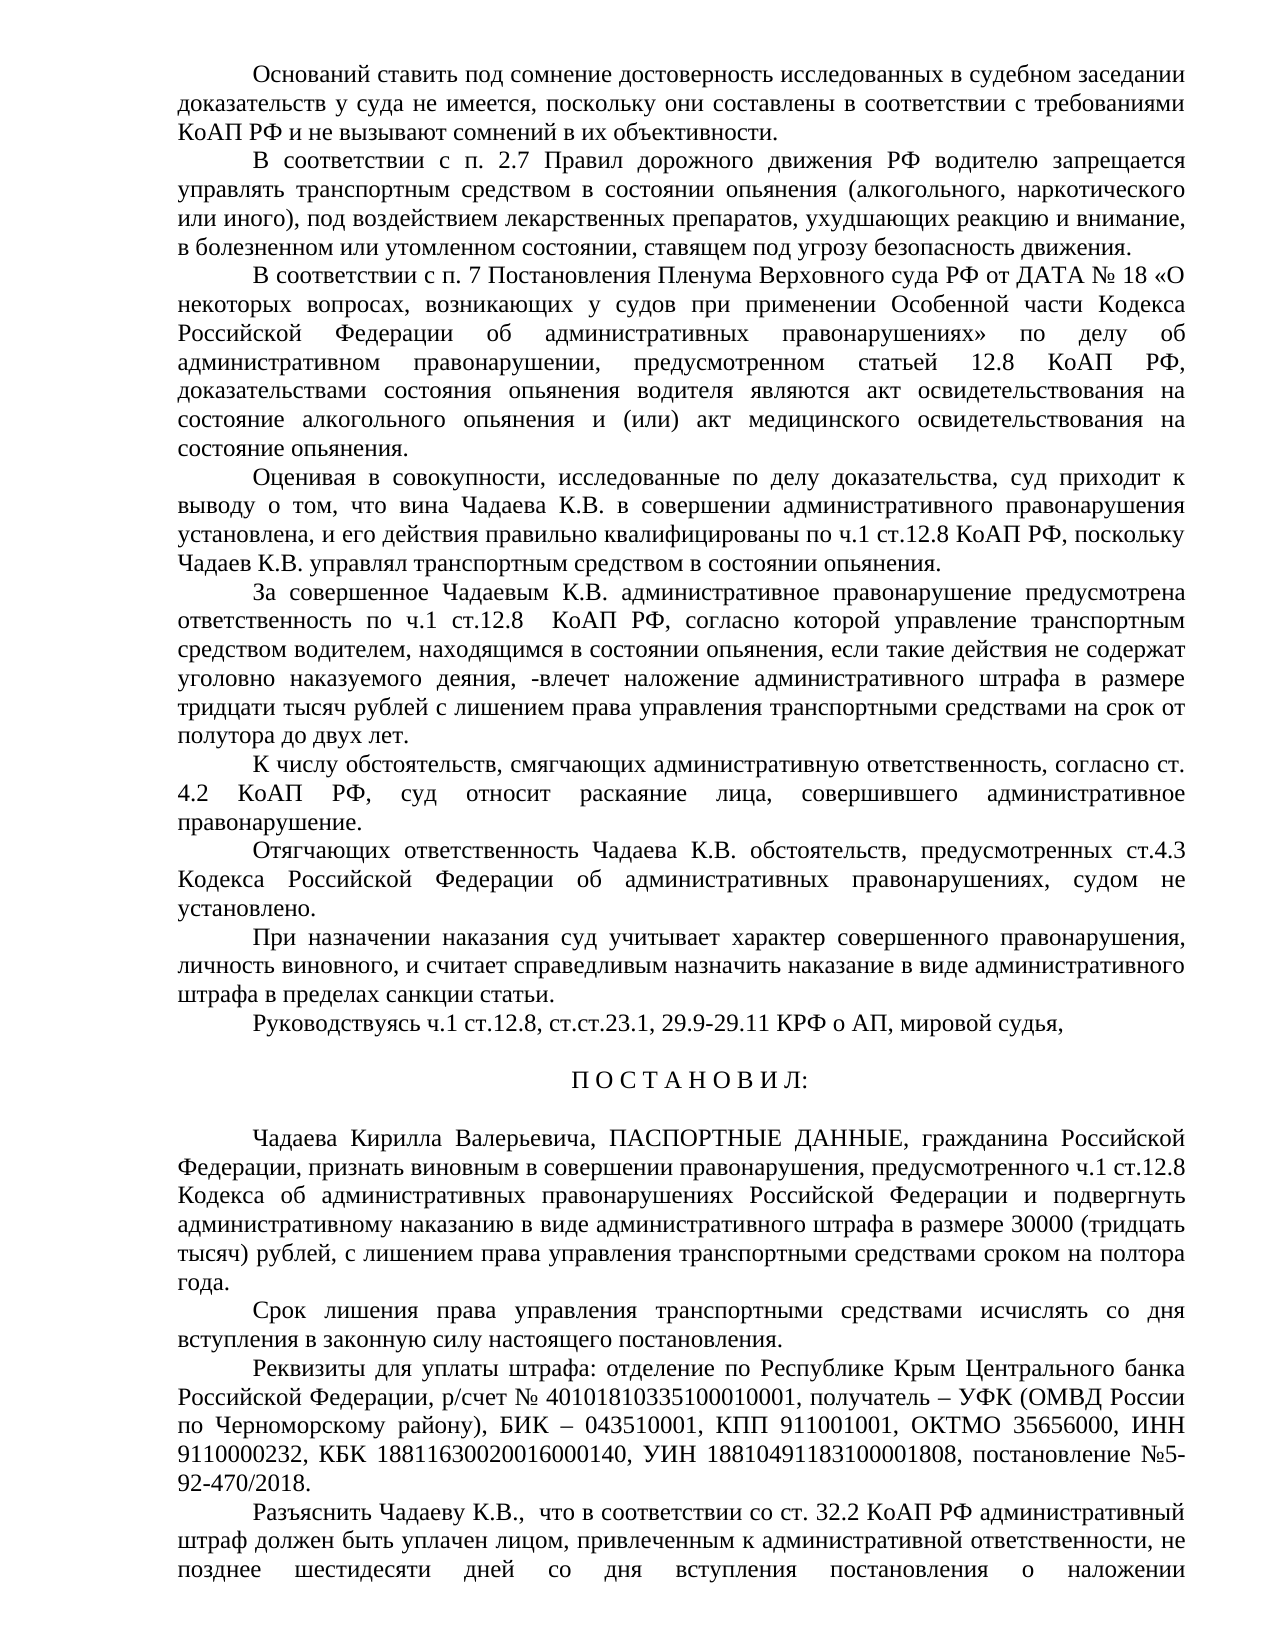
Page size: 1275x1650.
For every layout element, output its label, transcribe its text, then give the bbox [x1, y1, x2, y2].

text Оснований ставить под сомнение достоверность исследованных в судебном заседании доказательств у суда не имеется, поскольку они составлены в соответствии с требованиями КоАП РФ и не вызывают сомнений в их объективности. [177, 59, 1186, 145]
text В соответствии с п. 7 Постановления Пленума Верховного суда РФ от ДАТА № 18 «О некоторых вопросах, возникающих у судов при применении Особенной части Кодекса Российской Федерации об административных правонарушениях» по делу об административном правонарушении, предусмотренном статьей 12.8 КоАП РФ, доказательствами состояния опьянения водителя являются акт освидетельствования на состояние алкогольного опьянения и (или) акт медицинского освидетельствования на состояние опьянения. [177, 260, 1186, 462]
text В соответствии с п. 2.7 Правил дорожного движения РФ водителю запрещается управлять транспортным средством в состоянии опьянения (алкогольного, наркотического или иного), под воздействием лекарственных препаратов, ухудшающих реакцию и внимание, в болезненном или утомленном состоянии, ставящем под угрозу безопасность движения. [177, 145, 1186, 260]
text За совершенное Чадаевым К.В. административное правонарушение предусмотрена ответственность по ч.1 ст.12.8 КоАП РФ, согласно которой управление транспортным средством водителем, находящимся в состоянии опьянения, если такие действия не содержат уголовно наказуемого деяния, -влечет наложение административного штрафа в размере тридцати тысяч рублей с лишением права управления транспортными средствами на срок от полутора до двух лет. [177, 577, 1186, 749]
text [177, 1497, 1186, 1583]
text Срок лишения права управления транспортными средствами исчислять со дня вступления в законную силу настоящего постановления. [177, 1295, 1186, 1353]
text Руководствуясь ч.1 ст.12.8, ст.ст.23.1, 29.9-29.11 КРФ о АП, мировой судья, [177, 1008, 1186, 1037]
text При назначении наказания суд учитывает характер совершенного правонарушения, личность виновного, и считает справедливым назначить наказание в виде административного штрафа в пределах санкции статьи. [177, 922, 1186, 1008]
text Чадаева Кирилла Валерьевича, ПАСПОРТНЫЕ ДАННЫЕ, гражданина Российской Федерации, признать виновным в совершении правонарушения, предусмотренного ч.1 ст.12.8 Кодекса об административных правонарушениях Российской Федерации и подвергнуть административному наказанию в виде административного штрафа в размере 30000 (тридцать тысяч) рублей, с лишением права управления транспортными средствами сроком на полтора года. [177, 1123, 1186, 1295]
text П О С Т А Н О В И Л: [177, 1065, 1186, 1094]
text К числу обстоятельств, смягчающих административную ответственность, согласно ст. 4.2 КоАП РФ, суд относит раскаяние лица, совершившего административное правонарушение. [177, 749, 1186, 835]
text Отягчающих ответственность Чадаева К.В. обстоятельств, предусмотренных ст.4.3 Кодекса Российской Федерации об административных правонарушениях, судом не установлено. [177, 835, 1186, 922]
text Оценивая в совокупности, исследованные по делу доказательства, суд приходит к выводу о том, что вина Чадаева К.В. в совершении административного правонарушения установлена, и его действия правильно квалифицированы по ч.1 ст.12.8 КоАП РФ, поскольку Чадаев К.В. управлял транспортным средством в состоянии опьянения. [177, 462, 1186, 577]
text Реквизиты для уплаты штрафа: отделение по Республике Крым Центрального банка Российской Федерации, р/счет № 40101810335100010001, получатель – УФК (ОМВД России по Черноморскому району), БИК – 043510001, КПП 911001001, ОКТМО 35656000, ИНН 9110000232, КБК 18811630020016000140, УИН 18810491183100001808, постановление №5-92-470/2018. [177, 1353, 1186, 1497]
